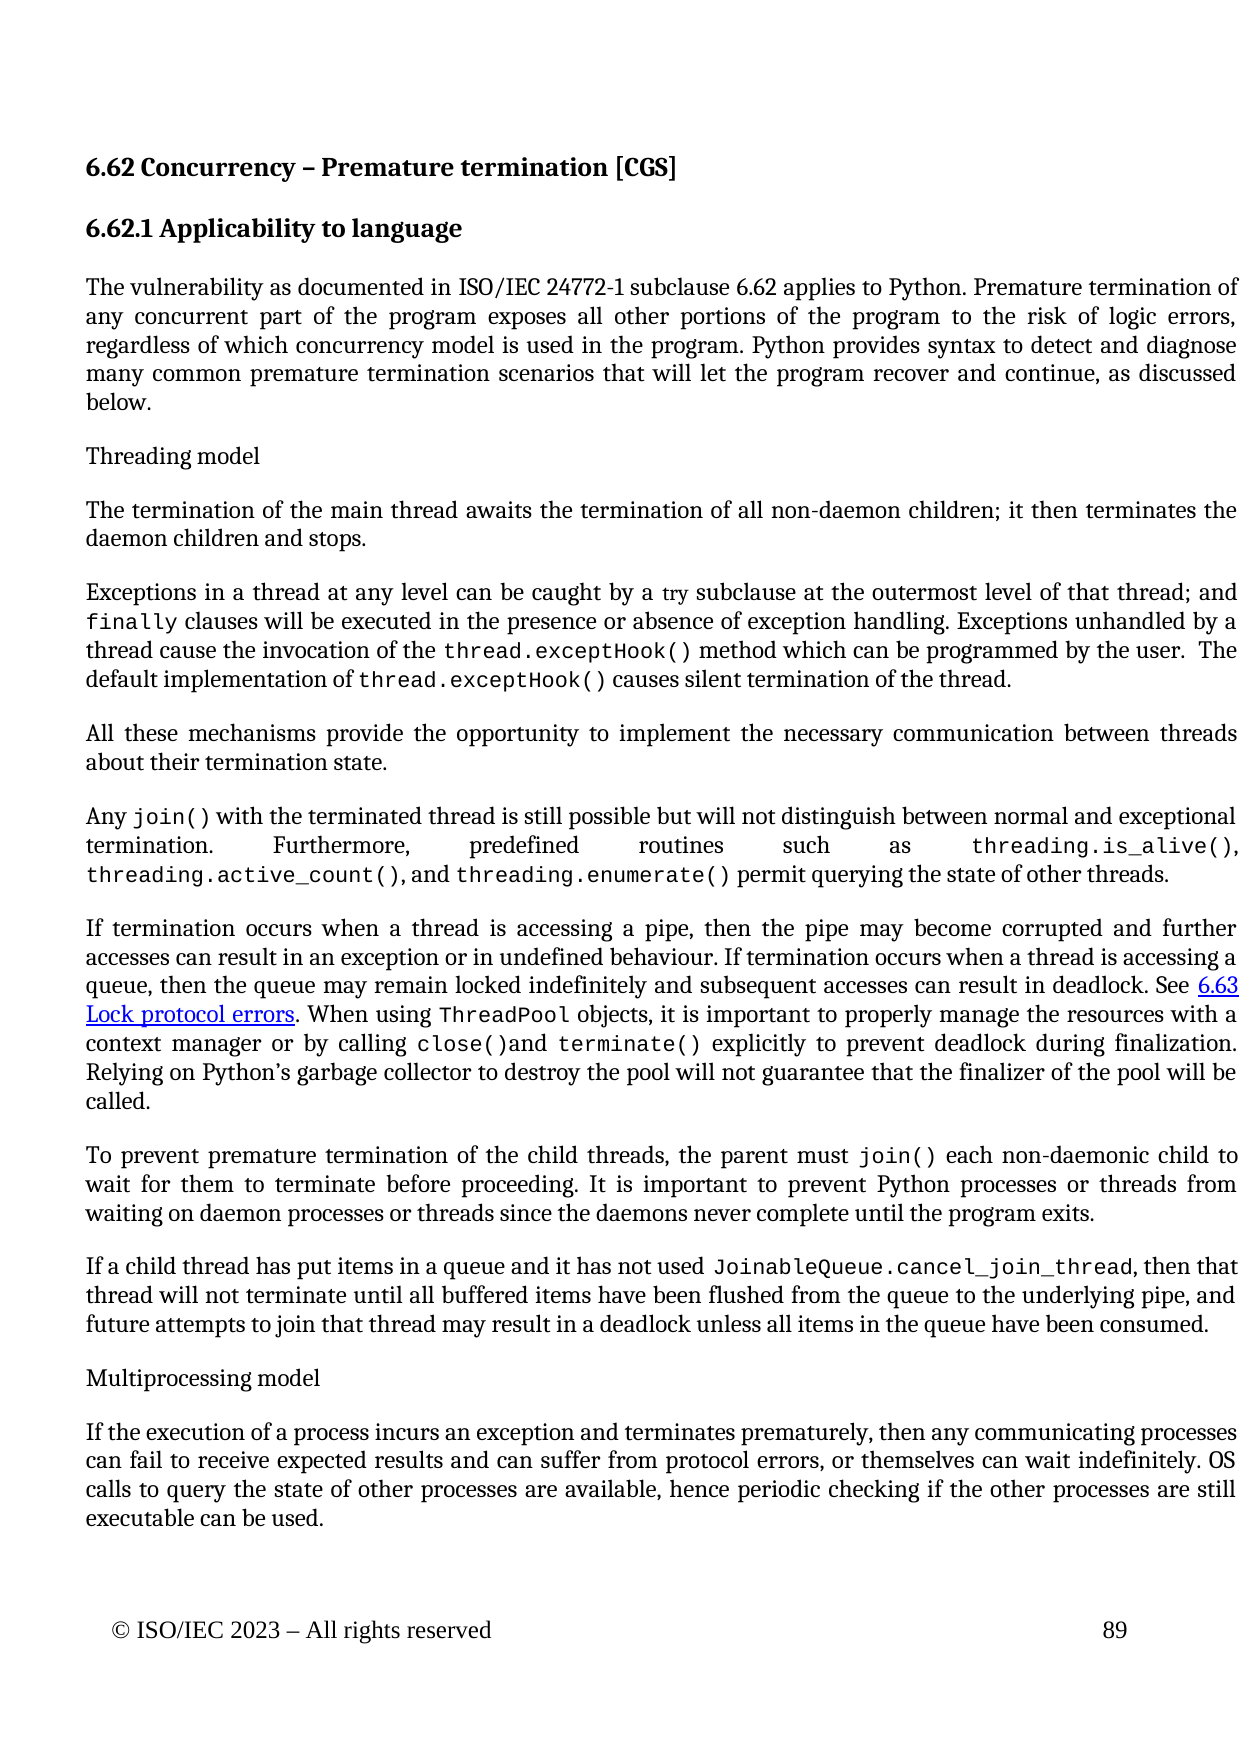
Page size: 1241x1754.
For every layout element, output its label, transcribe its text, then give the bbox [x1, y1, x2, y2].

text Multiprocessing model [86, 1364, 1238, 1392]
text If the execution of a process incurs an exception and terminates prematurely, then any communicating processes can fail to receive expected results and can suffer from protocol errors, or themselves can wait indefinitely. OS calls to query the state of other processes are available, hence periodic checking if the other processes are still executable can be used. [86, 1417, 1238, 1532]
subtitle 6.62 Concurrency – Premature termination [CGS] [86, 152, 1238, 183]
text To prevent premature termination of the child threads, the parent must join() each non-daemonic child to wait for them to terminate before proceeding. It is important to prevent Python processes or threads from waiting on daemon processes or threads since the daemons never complete until the program exits. [86, 1141, 1238, 1227]
text Exceptions in a thread at any level can be caught by a try subclause at the outermost level of that thread; and finally clauses will be executed in the presence or absence of exception handling. Exceptions unhandled by a thread cause the invocation of the thread.exceptHook() method which can be programmed by the user. The default implementation of thread.exceptHook() causes silent termination of the thread. [86, 578, 1238, 694]
text The termination of the main thread awaits the termination of all non-daemon children; it then terminates the daemon children and stops. [86, 496, 1238, 553]
text If termination occurs when a thread is accessing a pipe, then the pipe may become corrupted and further accesses can result in an exception or in undefined behaviour. If termination occurs when a thread is accessing a queue, then the queue may remain locked indefinitely and subsequent accesses can result in deadlock. See 6.63 Lock protocol errors. When using ThreadPool objects, it is important to properly manage the resources with a context manager or by calling close()and terminate() explicitly to prevent deadlock during finalization. Relying on Python’s garbage collector to destroy the pool will not guarantee that the finalizer of the pool will be called. [86, 914, 1238, 1116]
text Any join() with the terminated thread is still possible but will not distinguish between normal and exceptional termination. Furthermore, predefined routines such as threading.is_alive(), threading.active_count(), and threading.enumerate() permit querying the state of other threads. [86, 802, 1238, 889]
subtitle 6.62.1 Applicability to language [86, 213, 1238, 244]
text All these mechanisms provide the opportunity to implement the necessary communication between threads about their termination state. [86, 719, 1238, 777]
text If a child thread has put items in a queue and it has not used JoinableQueue.cancel_join_thread, then that thread will not terminate until all buffered items have been flushed from the queue to the underlying pipe, and future attempts to join that thread may result in a deadlock unless all items in the queue have been consumed. [86, 1252, 1238, 1339]
text The vulnerability as documented in ISO/IEC 24772-1 subclause 6.62 applies to Python. Premature termination of any concurrent part of the program exposes all other portions of the program to the risk of logic errors, regardless of which concurrency model is used in the program. Python provides syntax to detect and diagnose many common premature termination scenarios that will let the program recover and continue, as discussed below. [86, 273, 1238, 417]
text Threading model [86, 442, 1238, 471]
